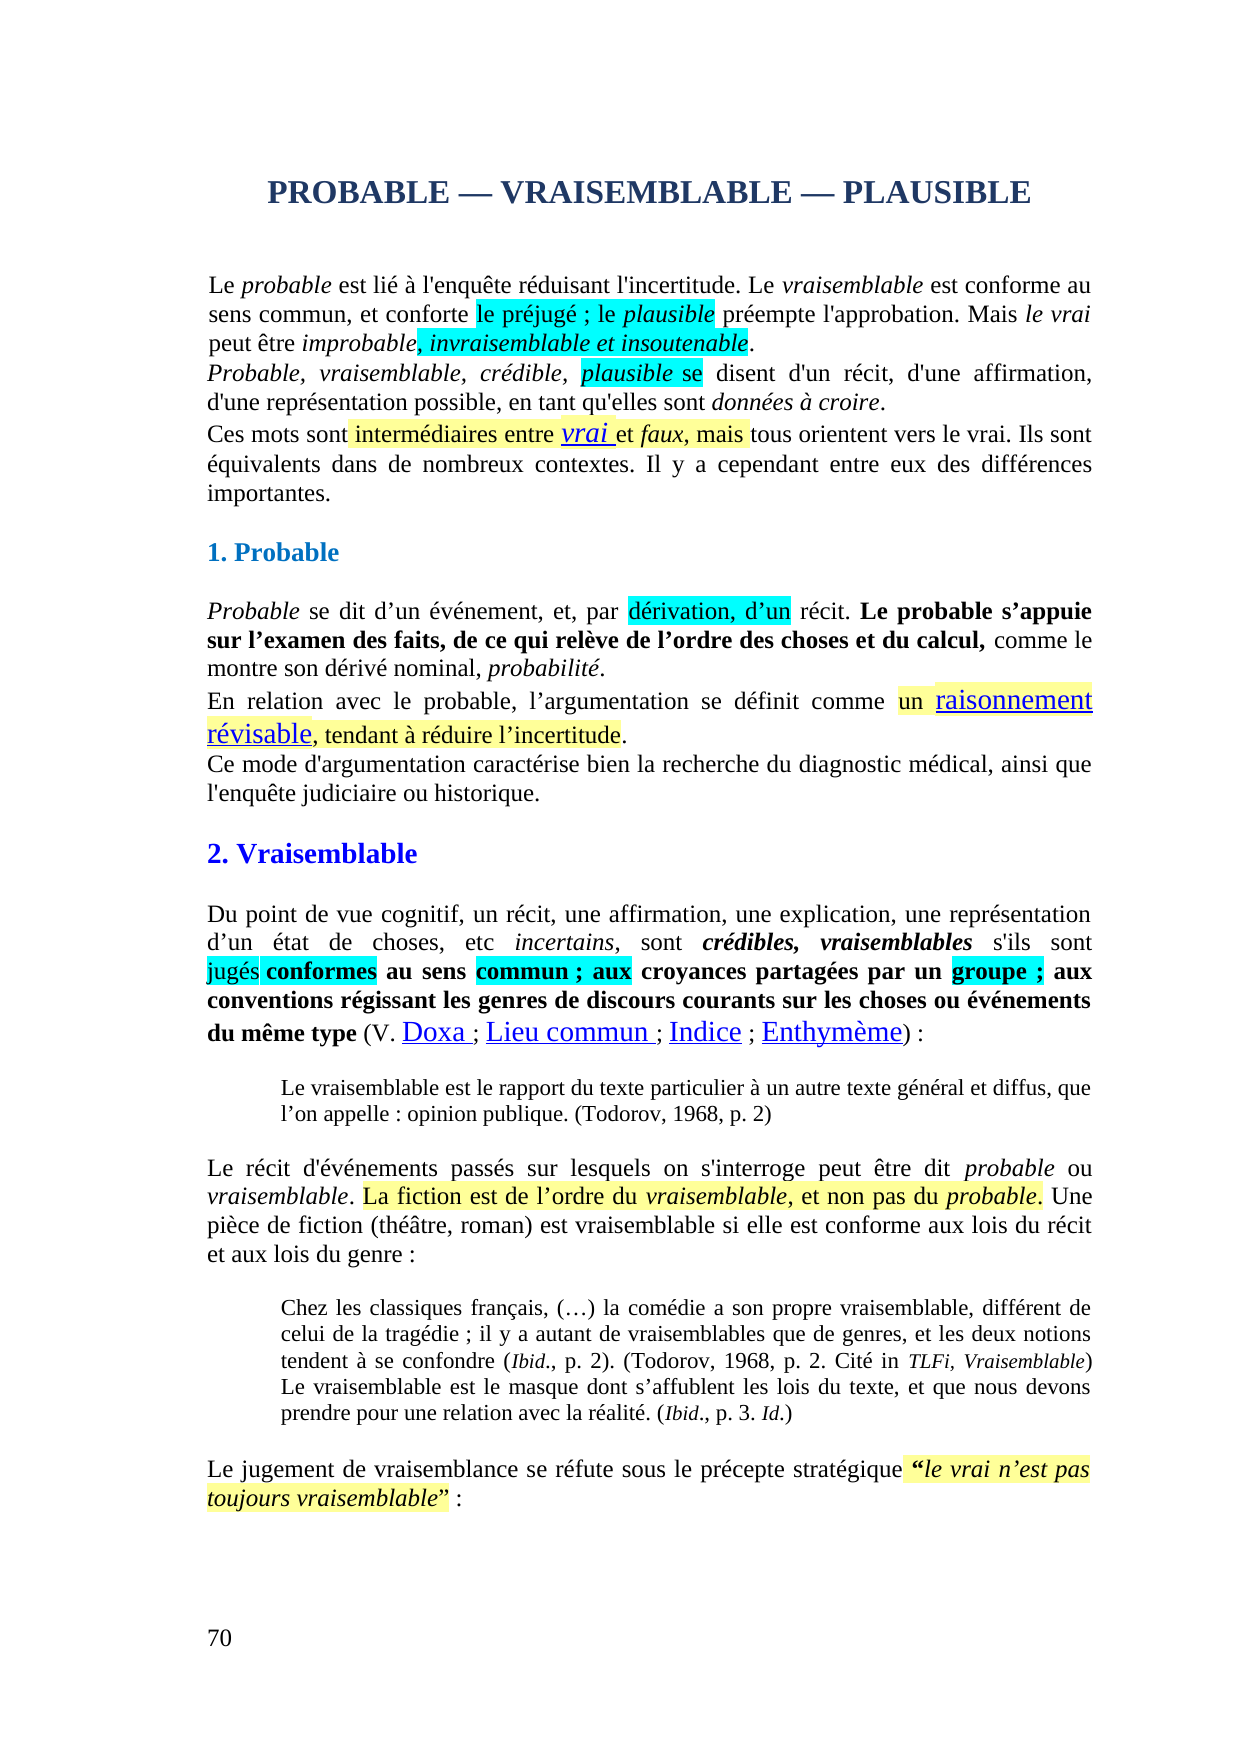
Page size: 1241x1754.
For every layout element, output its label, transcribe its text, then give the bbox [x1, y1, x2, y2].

text Ces mots sont intermédiaires entre vrai et faux, mais tous orientent vers le vrai. Ils sont équivalents dans de nombreux contextes. Il y a cependant entre eux des différences importantes. [207, 415, 1092, 506]
subtitle 2. Vraisemblable [207, 836, 1092, 869]
text Du point de vue cognitif, un récit, une affirmation, une explication, une représentation d’un état de choses, etc incertains, sont crédibles, vraisemblables s'ils sont jugés conformes au sens commun ; aux croyances partagées par un groupe ; aux conventions régissant les genres de discours courants sur les choses ou événements du même type (V. Doxa ; Lieu commun ; Indice ; Enthymème) : [207, 899, 1092, 1047]
text Le jugement de vraisemblance se réfute sous le précepte stratégique “le vrai n’est pas toujours vraisemblable” : [207, 1454, 1092, 1512]
text Le récit d'événements passés sur lesquels on s'interroge peut être dit probable ou vraisemblable. La fiction est de l’ordre du vraisemblable, et non pas du probable. Une pièce de fiction (théâtre, roman) est vraisemblable si elle est conforme aux lois du récit et aux lois du genre : [207, 1153, 1092, 1268]
text Probable se dit d’un événement, et, par dérivation, d’un récit. Le probable s’appuie sur l’examen des faits, de ce qui relève de l’ordre des choses et du calcul, comme le montre son dérivé nominal, probabilité. [207, 596, 1092, 682]
text Ce mode d'argumentation caractérise bien la recherche du diagnostic médical, ainsi que l'enquête judiciaire ou historique. [207, 749, 1092, 807]
table_header Le probable est lié à l'enquête réduisant l'incertitude. Le vraisemblable est conforme au sens commun, et conforte le préjugé ; le plausible préempte l'approbation. Mais le vrai peut être improbable, invraisemblable et insoutenable. [207, 269, 1092, 358]
text Le vraisemblable est le rapport du texte particulier à un autre texte général et diffus, que l’on appelle : opinion publique. (Todorov, 1968, p. 2) [281, 1073, 1092, 1126]
text Chez les classiques français, (…) la comédie a son propre vraisemblable, différent de celui de la tragédie ; il y a autant de vraisemblables que de genres, et les deux notions tendent à se confondre (Ibid., p. 2). (Todorov, 1968, p. 2. Cité in TLFi, Vraisemblable) Le vraisemblable est le masque dont s’affublent les lois du texte, et que nous devons prendre pour une relation avec la réalité. (Ibid., p. 3. Id.) [281, 1294, 1092, 1426]
subtitle 1. Probable [207, 536, 1092, 567]
text Probable, vraisemblable, crédible, plausible se disent d'un récit, d'une affirmation, d'une représentation possible, en tant qu'elles sont données à croire. [207, 358, 1092, 415]
subtitle PROBABLE — VRAISEMBLABLE — PLAUSIBLE [207, 173, 1092, 211]
text En relation avec le probable, l’argumentation se définit comme un raisonnement révisable, tendant à réduire l’incertitude. [207, 682, 1092, 749]
